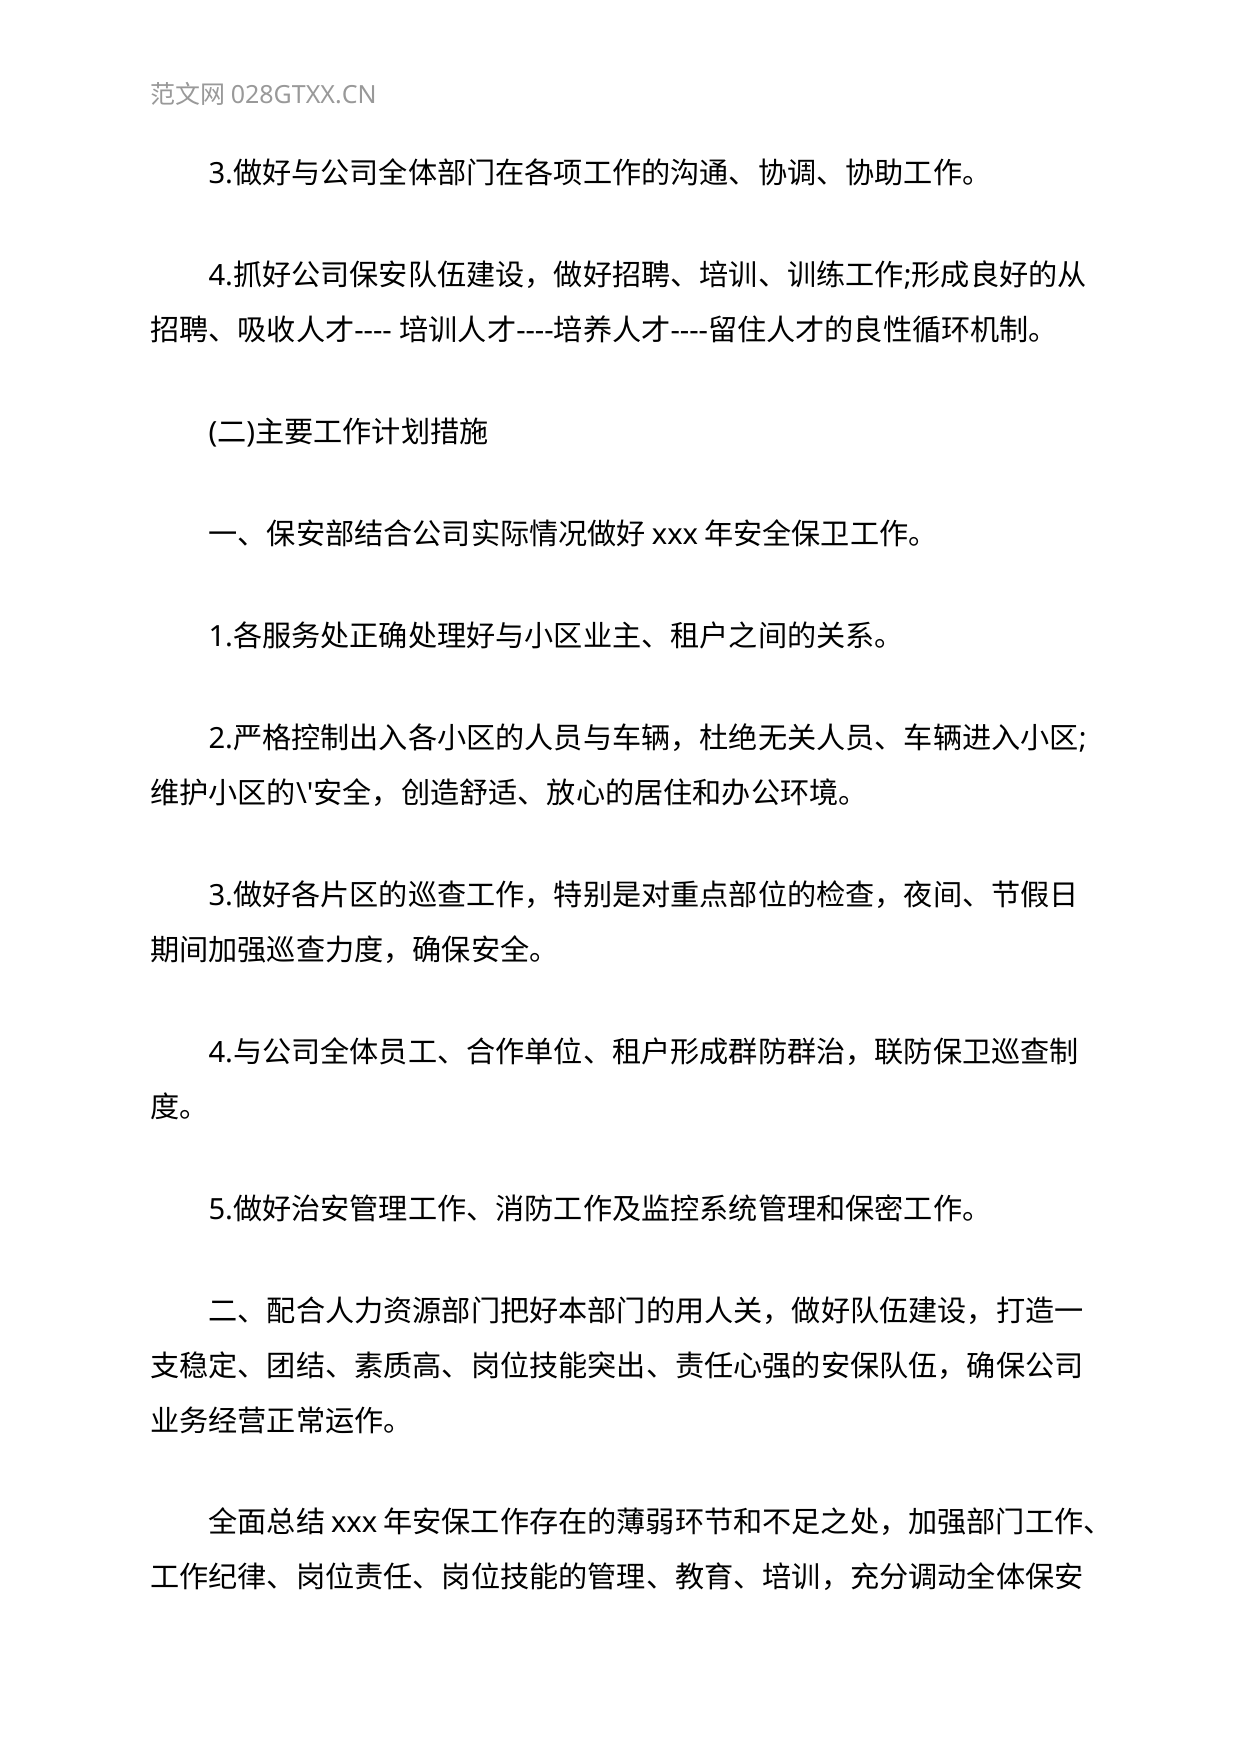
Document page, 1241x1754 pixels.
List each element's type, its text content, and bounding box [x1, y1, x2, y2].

text 4.与公司全体员工、合作单位、租户形成群防群治，联防保卫巡查制度。 [150, 1029, 1090, 1126]
text 二、配合人力资源部门把好本部门的用人关，做好队伍建设，打造一支稳定、团结、素质高、岗位技能突出、责任心强的安保队伍，确保公司业务经营正常运作。 [150, 1287, 1090, 1439]
text 3.做好各片区的巡查工作，特别是对重点部位的检查，夜间、节假日期间加强巡查力度，确保安全。 [150, 872, 1090, 969]
text 3.做好与公司全体部门在各项工作的沟通、协调、协助工作。 [150, 150, 1090, 192]
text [150, 1499, 1090, 1596]
text 1.各服务处正确处理好与小区业主、租户之间的关系。 [150, 613, 1090, 655]
text (二)主要工作计划措施 [150, 409, 1090, 451]
text 一、保安部结合公司实际情况做好xxx年安全保卫工作。 [150, 511, 1090, 553]
text 5.做好治安管理工作、消防工作及监控系统管理和保密工作。 [150, 1185, 1090, 1228]
text 2.严格控制出入各小区的人员与车辆，杜绝无关人员、车辆进入小区;维护小区的\'安全，创造舒适、放心的居住和办公环境。 [150, 715, 1090, 812]
text 4.抓好公司保安队伍建设，做好招聘、培训、训练工作;形成良好的从招聘、吸收人才---- 培训人才----培养人才----留住人才的良性循环机制。 [150, 252, 1090, 349]
